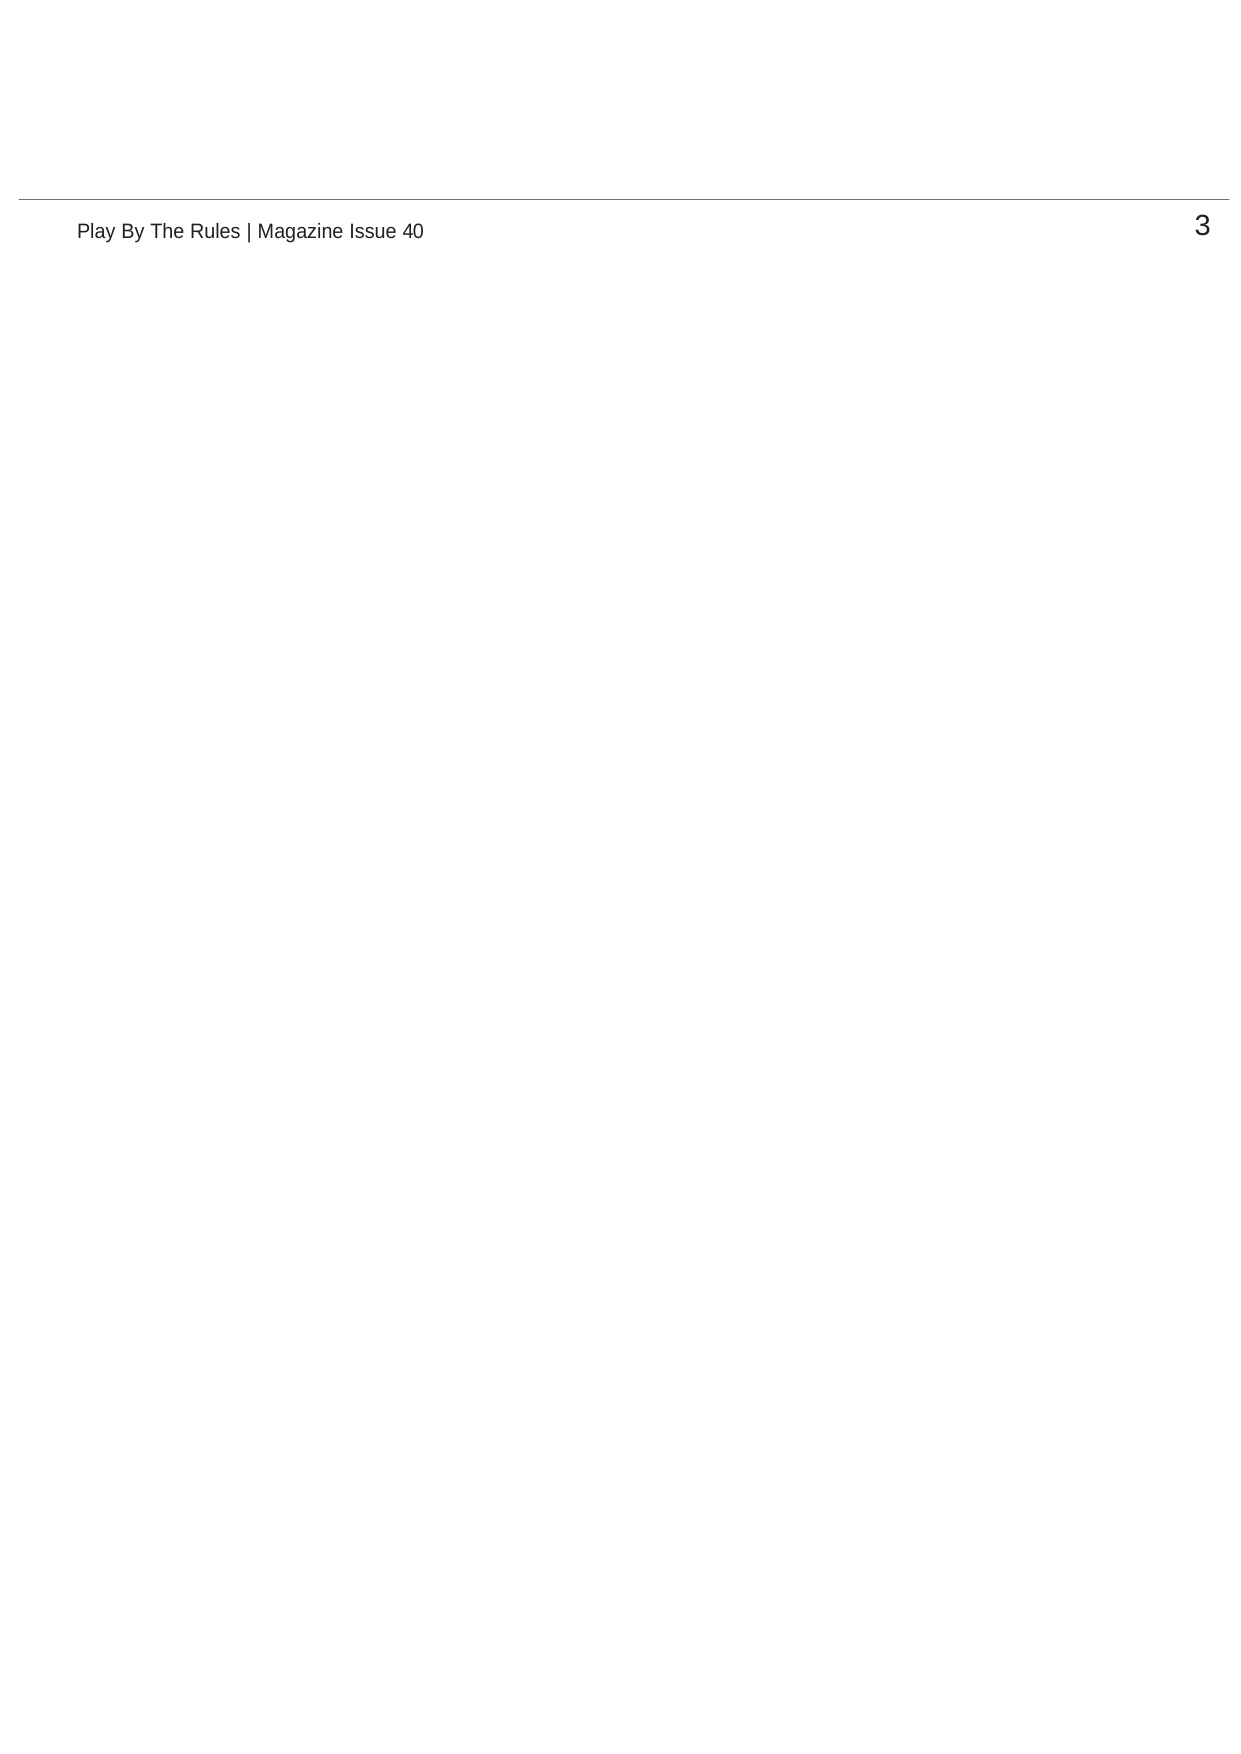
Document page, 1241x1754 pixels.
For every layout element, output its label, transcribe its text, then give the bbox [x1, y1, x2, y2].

text Play By The Rules | Magazine Issue 40 3 [77, 207, 1240, 245]
